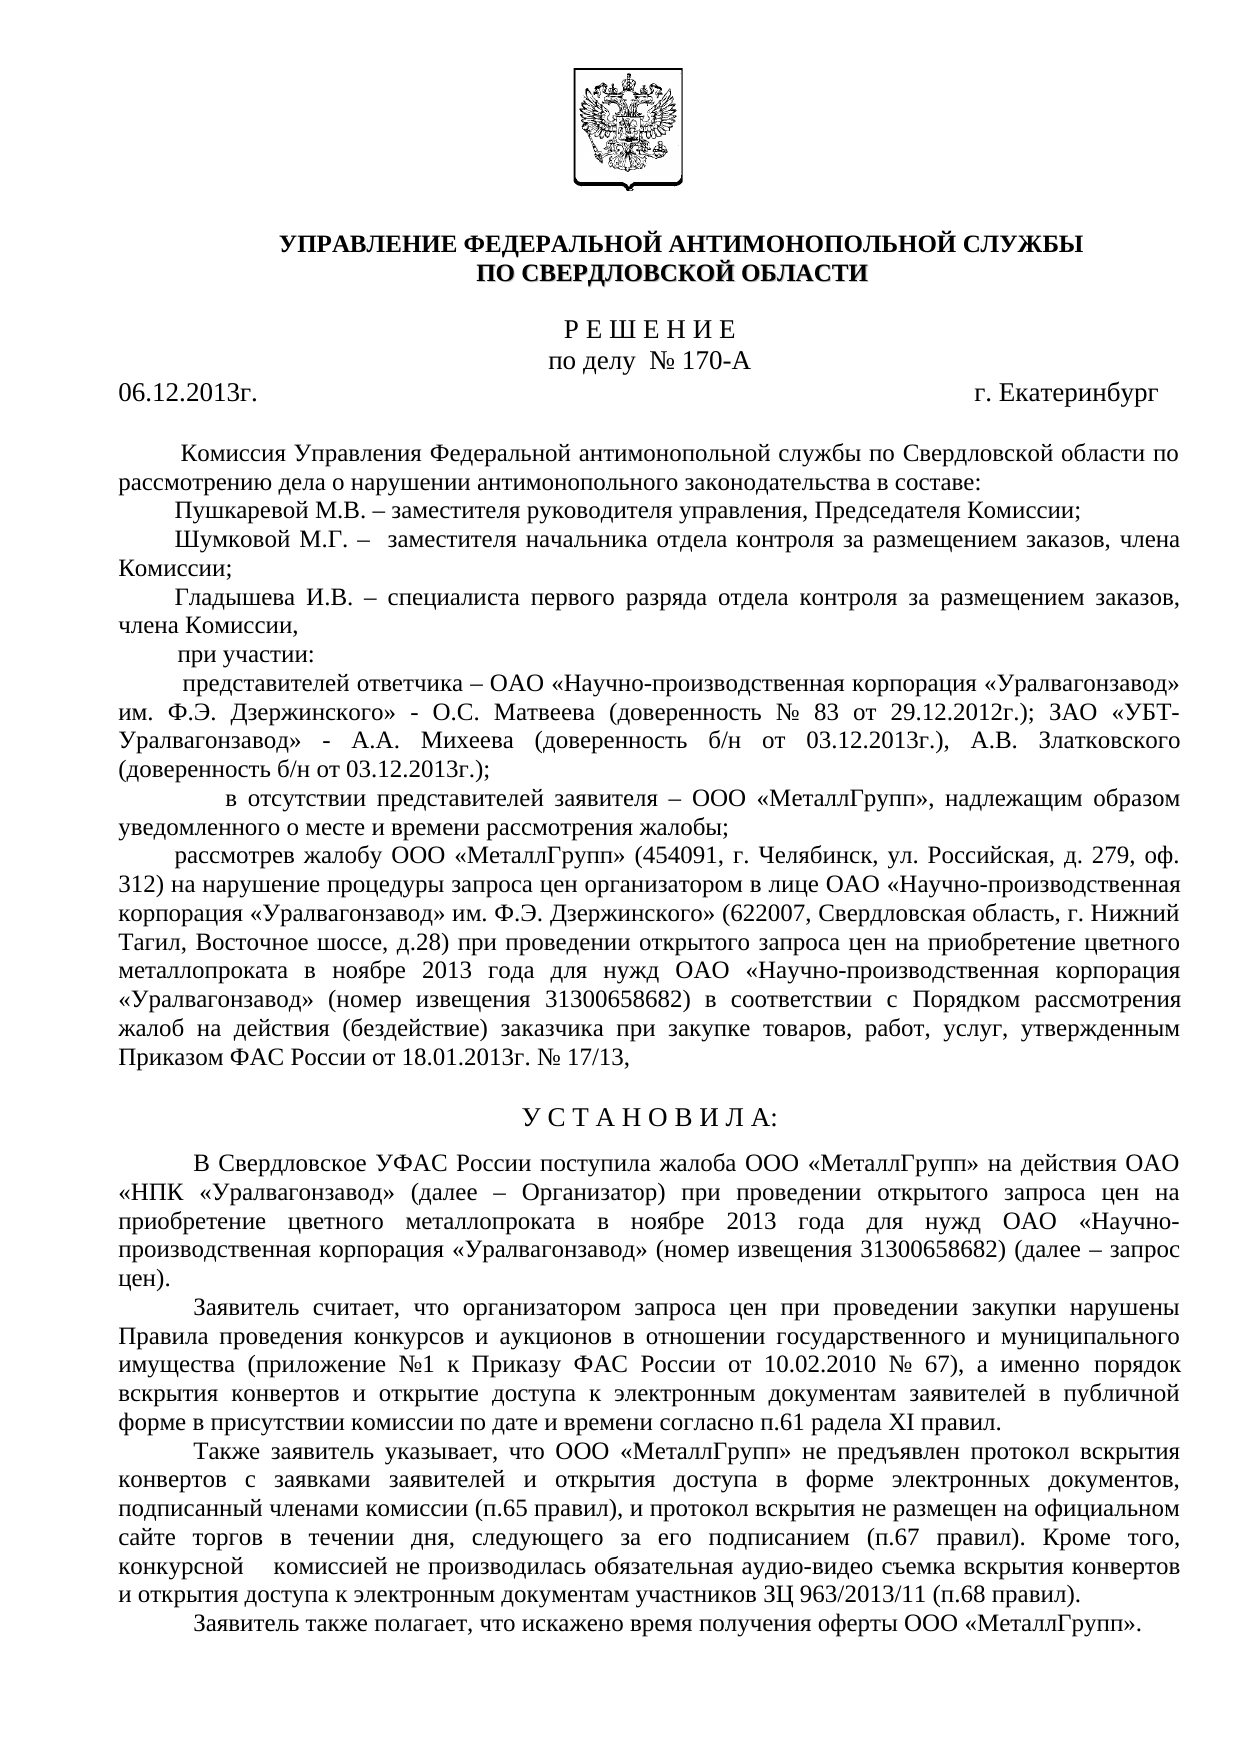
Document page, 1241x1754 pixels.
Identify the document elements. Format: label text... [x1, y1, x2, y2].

text при участии: [118, 639, 1181, 668]
text У С Т А Н О В И Л А: [118, 1102, 1181, 1133]
subtitle Р Е Ш Е Н И Е [118, 313, 1181, 344]
text Комиссия Управления Федеральной антимонопольной службы по Свердловской области по рассмотрению дела о нарушении антимонопольного законодательства в составе: [118, 438, 1181, 495]
text Заявитель также полагает, что искажено время получения оферты ООО «МеталлГрупп». [118, 1608, 1181, 1637]
picture [573, 68, 683, 191]
text Пушкаревой М.В. – заместителя руководителя управления, Председателя Комиссии; [118, 495, 1181, 524]
text Заявитель считает, что организатором запроса цен при проведении закупки нарушены Правила проведения конкурсов и аукционов в отношении государственного и муниципального имущества (приложение №1 к Приказу ФАС России от 10.02.2010 № 67), а именно порядок вскрытия конвертов и открытие доступа к электронным документам заявителей в публичной форме в присутствии комиссии по дате и времени согласно п.61 радела XI правил. [118, 1292, 1181, 1436]
text 06.12.2013г. г. Екатеринбург [118, 376, 1181, 407]
text рассмотрев жалобу ООО «МеталлГрупп» (454091, г. Челябинск, ул. Российская, д. 279, оф. 312) на нарушение процедуры запроса цен организатором в лице ОАО «Научно-производственная корпорация «Уралвагонзавод» им. Ф.Э. Дзержинского» (622007, Свердловская область, г. Нижний Тагил, Восточное шоссе, д.28) при проведении открытого запроса цен на приобретение цветного металлопроката в ноябре 2013 года для нужд ОАО «Научно-производственная корпорация «Уралвагонзавод» (номер извещения 31300658682) в соответствии с Порядком рассмотрения жалоб на действия (бездействие) заказчика при закупке товаров, работ, услуг, утвержденным Приказом ФАС России от 18.01.2013г. № 17/13, [118, 840, 1181, 1070]
text Также заявитель указывает, что ООО «МеталлГрупп» не предъявлен протокол вскрытия конвертов с заявками заявителей и открытия доступа в форме электронных документов, подписанный членами комиссии (п.65 правил), и протокол вскрытия не размещен на официальном сайте торгов в течении дня, следующего за его подписанием (п.67 правил). Кроме того, конкурсной комиссией не производилась обязательная аудио-видео съемка вскрытия конвертов и открытия доступа к электронным документам участников ЗЦ 963/2013/11 (п.68 правил). [118, 1436, 1181, 1608]
text Шумковой М.Г. – заместителя начальника отдела контроля за размещением заказов, члена Комиссии; [118, 524, 1181, 582]
text в отсутствии представителей заявителя – ООО «МеталлГрупп», надлежащим образом уведомленного о месте и времени рассмотрения жалобы; [118, 783, 1181, 840]
subtitle по делу № 170-А [118, 344, 1181, 376]
text представителей ответчика – ОАО «Научно-производственная корпорация «Уралвагонзавод» им. Ф.Э. Дзержинского» - О.С. Матвеева (доверенность № 83 от 29.12.2012г.); ЗАО «УБТ-Уралвагонзавод» - А.А. Михеева (доверенность б/н от 03.12.2013г.), А.В. Златковского (доверенность б/н от 03.12.2013г.); [118, 668, 1181, 783]
text В Свердловское УФАС России поступила жалоба ООО «МеталлГрупп» на действия ОАО «НПК «Уралвагонзавод» (далее – Организатор) при проведении открытого запроса цен на приобретение цветного металлопроката в ноябре 2013 года для нужд ОАО «Научно-производственная корпорация «Уралвагонзавод» (номер извещения 31300658682) (далее – запрос цен). [118, 1148, 1181, 1292]
text Гладышева И.В. – специалиста первого разряда отдела контроля за размещением заказов, члена Комиссии, [118, 582, 1181, 639]
